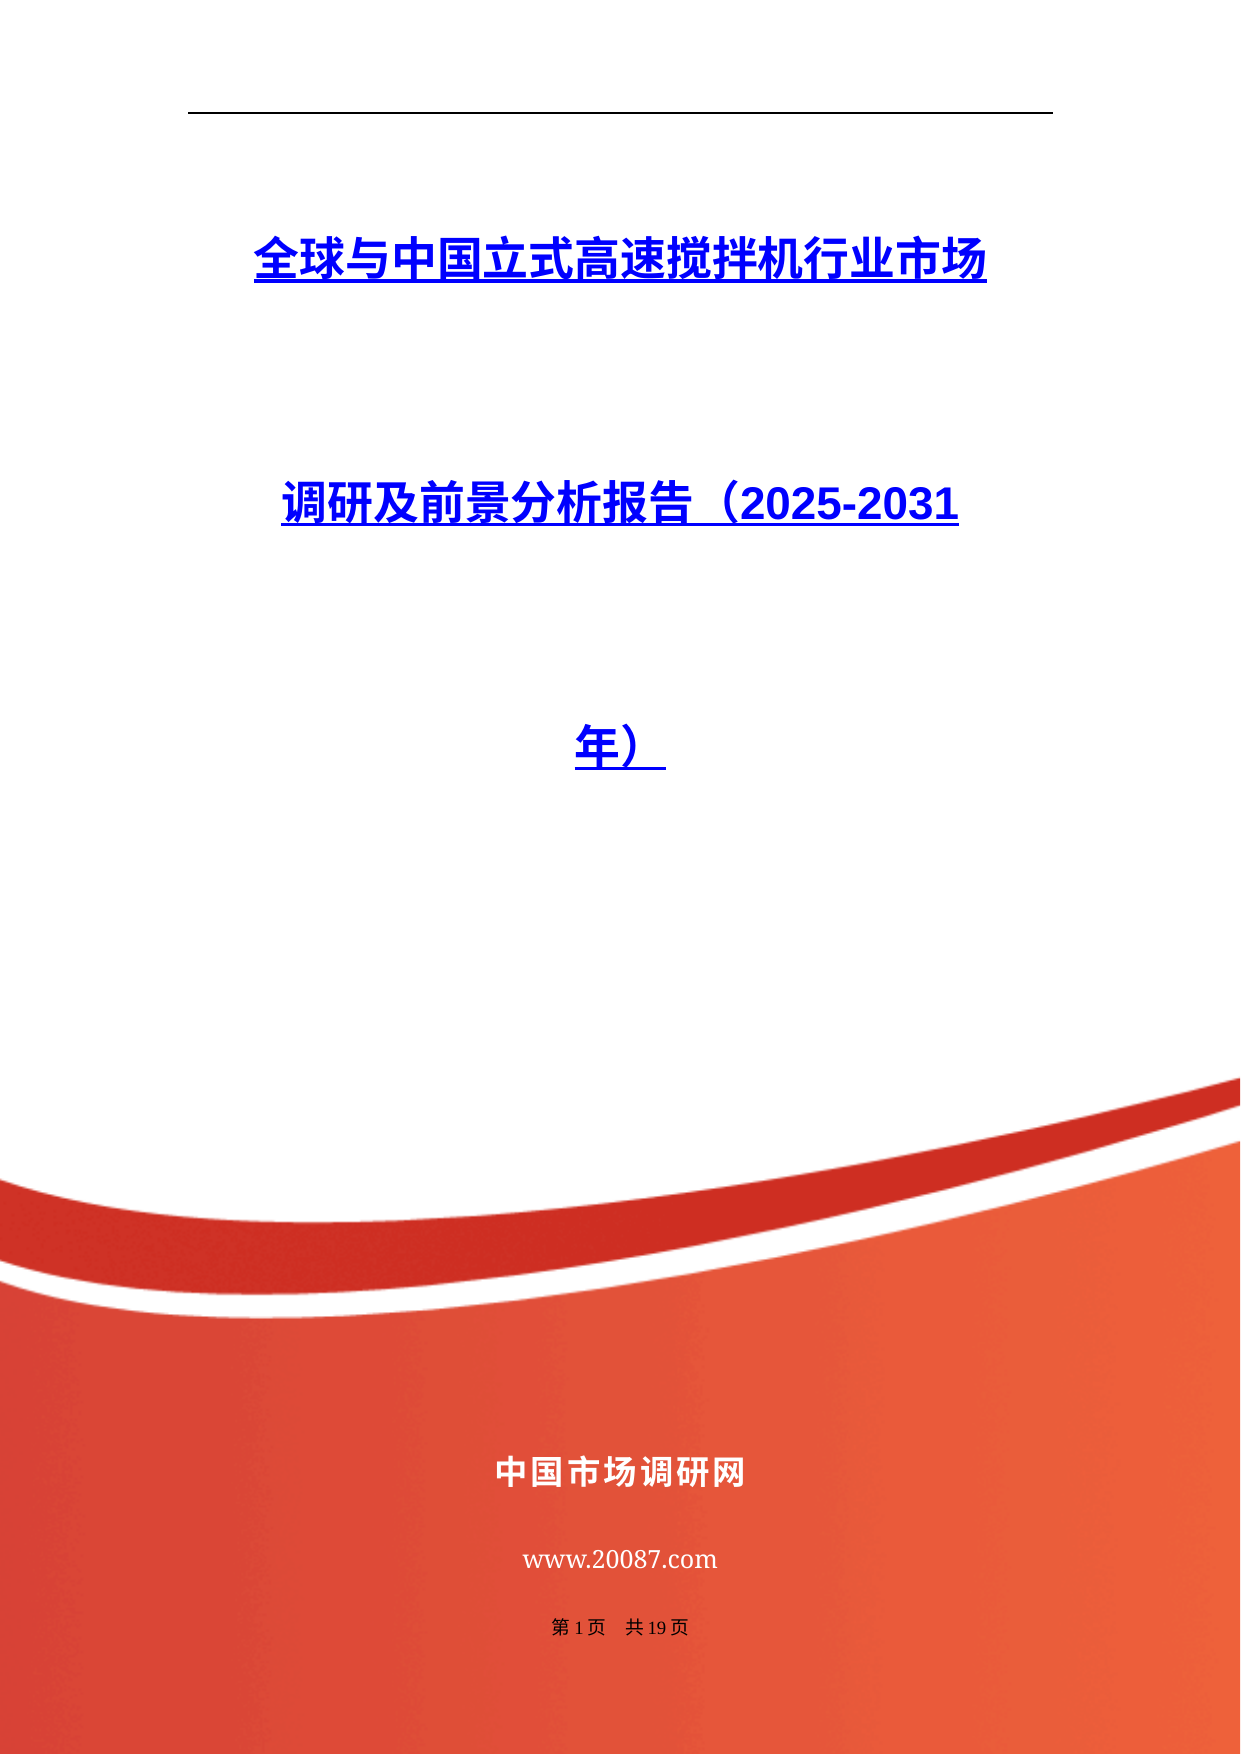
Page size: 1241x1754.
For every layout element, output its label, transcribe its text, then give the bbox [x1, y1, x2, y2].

table_header 全球与中国立式高速搅拌机行业市场调研及前景分析报告（2025-2031年） [188, 207, 1053, 871]
picture [0, 1006, 1241, 1754]
subtitle 中国市场调研网 [187, 1437, 1053, 1502]
text www.20087.com [187, 1526, 1053, 1591]
